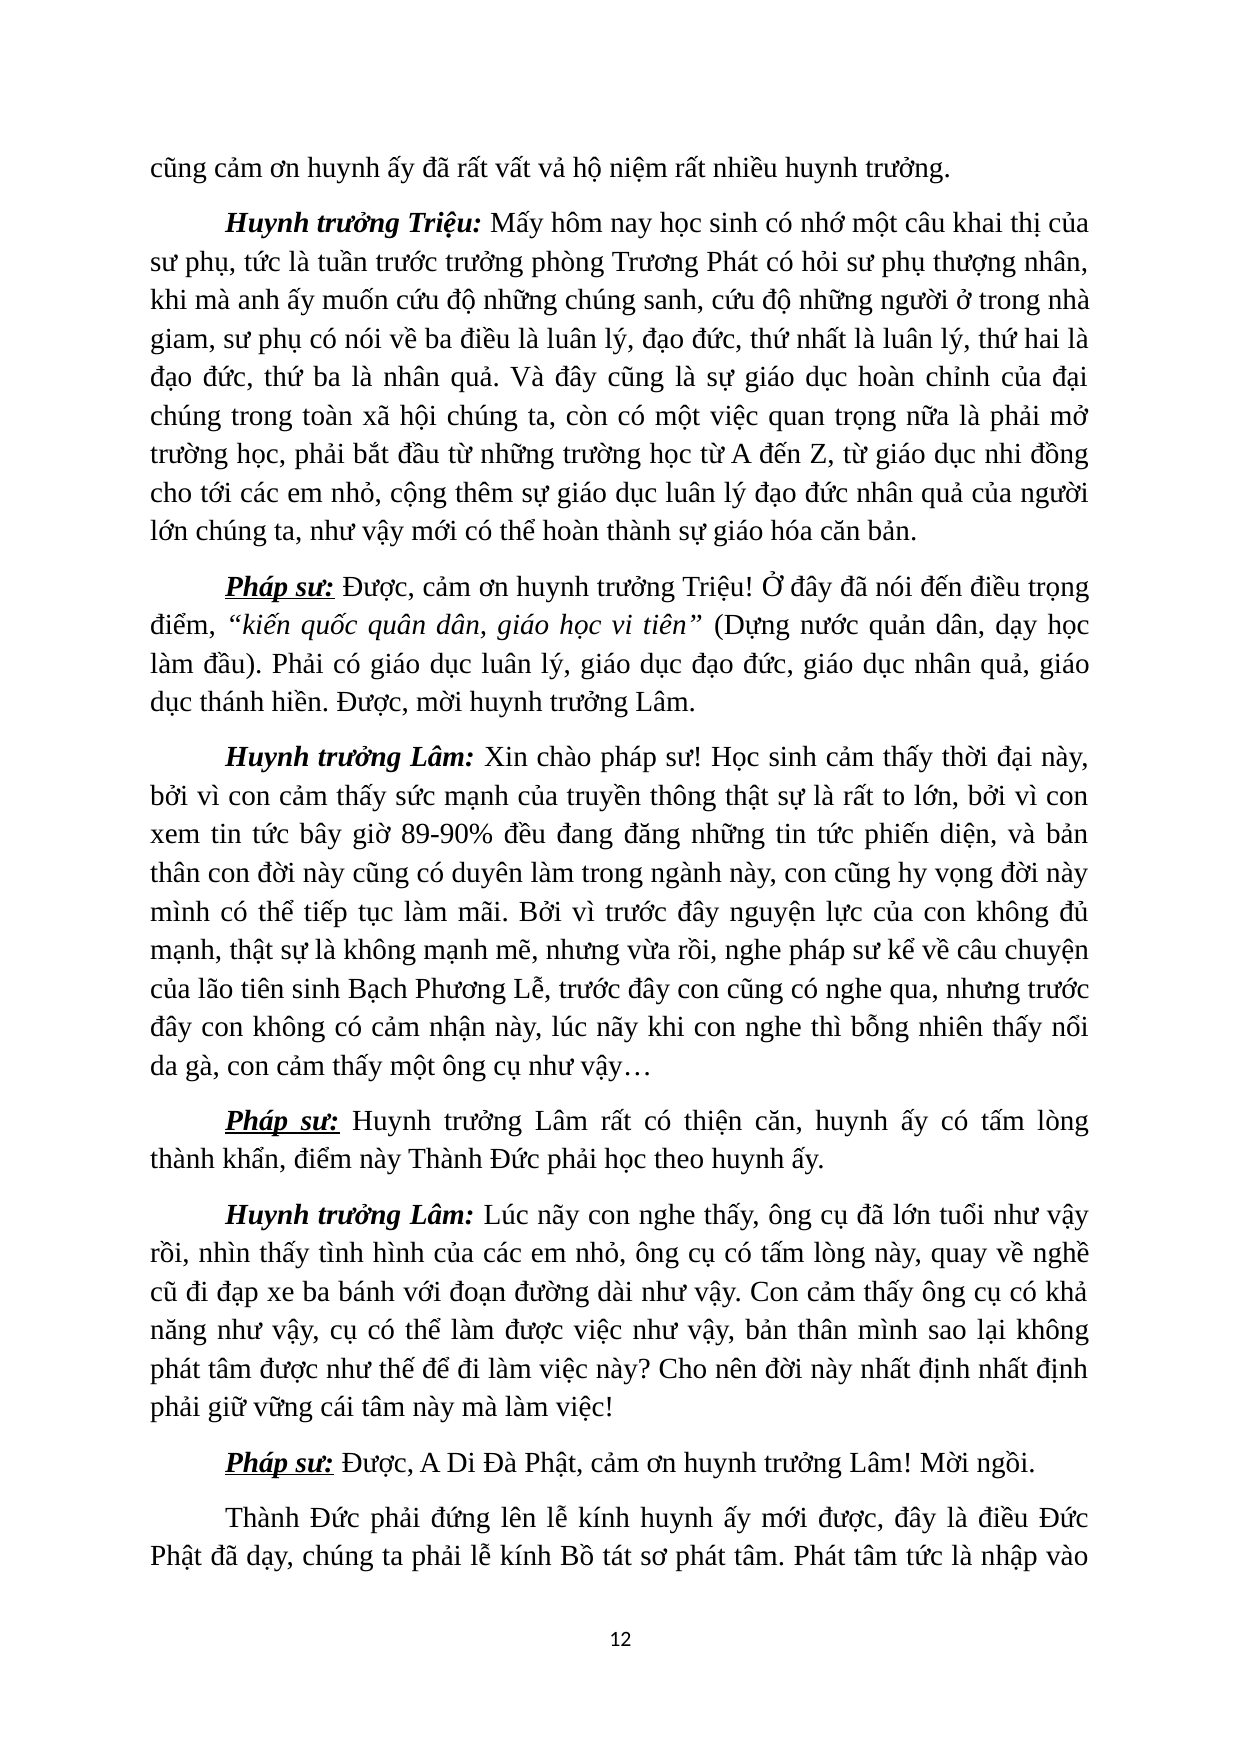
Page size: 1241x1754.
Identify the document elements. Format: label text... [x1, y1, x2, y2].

text Pháp sư: Huynh trưởng Lâm rất có thiện căn, huynh ấy có tấm lòng thành khẩn, điểm này Thành Đức phải học theo huynh ấy. [150, 1103, 1090, 1175]
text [150, 1500, 1090, 1572]
text Pháp sư: Được, A Di Đà Phật, cảm ơn huynh trưởng Lâm! Mời ngồi. [150, 1445, 1090, 1478]
text Huynh trưởng Triệu: Mấy hôm nay học sinh có nhớ một câu khai thị của sư phụ, tức là tuần trước trưởng phòng Trương Phát có hỏi sư phụ thượng nhân, khi mà anh ấy muốn cứu độ những chúng sanh, cứu độ những người ở trong nhà giam, sư phụ có nói về ba điều là luân lý, đạo đức, thứ nhất là luân lý, thứ hai là đạo đức, thứ ba là nhân quả. Và đây cũng là sự giáo dục hoàn chỉnh của đại chúng trong toàn xã hội chúng ta, còn có một việc quan trọng nữa là phải mở trường học, phải bắt đầu từ những trường học từ A đến Z, từ giáo dục nhi đồng cho tới các em nhỏ, cộng thêm sự giáo dục luân lý đạo đức nhân quả của người lớn chúng ta, như vậy mới có thể hoàn thành sự giáo hóa căn bản. [150, 205, 1090, 547]
text Pháp sư: Được, cảm ơn huynh trưởng Triệu! Ở đây đã nói đến điều trọng điểm, “kiến quốc quân dân, giáo học vi tiên” (Dựng nước quản dân, dạy học làm đầu). Phải có giáo dục luân lý, giáo dục đạo đức, giáo dục nhân quả, giáo dục thánh hiền. Được, mời huynh trưởng Lâm. [150, 569, 1090, 718]
text Huynh trưởng Lâm: Xin chào pháp sư! Học sinh cảm thấy thời đại này, bởi vì con cảm thấy sức mạnh của truyền thông thật sự là rất to lớn, bởi vì con xem tin tức bây giờ 89-90% đều đang đăng những tin tức phiến diện, và bản thân con đời này cũng có duyên làm trong ngành này, con cũng hy vọng đời này mình có thể tiếp tục làm mãi. Bởi vì trước đây nguyện lực của con không đủ mạnh, thật sự là không mạnh mẽ, nhưng vừa rồi, nghe pháp sư kể về câu chuyện của lão tiên sinh Bạch Phương Lễ, trước đây con cũng có nghe qua, nhưng trước đây con không có cảm nhận này, lúc nãy khi con nghe thì bỗng nhiên thấy nổi da gà, con cảm thấy một ông cụ như vậy… [150, 739, 1090, 1081]
text Huynh trưởng Lâm: Lúc nãy con nghe thấy, ông cụ đã lớn tuổi như vậy rồi, nhìn thấy tình hình của các em nhỏ, ông cụ có tấm lòng này, quay về nghề cũ đi đạp xe ba bánh với đoạn đường dài như vậy. Con cảm thấy ông cụ có khả năng như vậy, cụ có thể làm được việc như vậy, bản thân mình sao lại không phát tâm được như thế để đi làm việc này? Cho nên đời này nhất định nhất định phải giữ vững cái tâm này mà làm việc! [150, 1197, 1090, 1423]
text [150, 150, 1090, 183]
